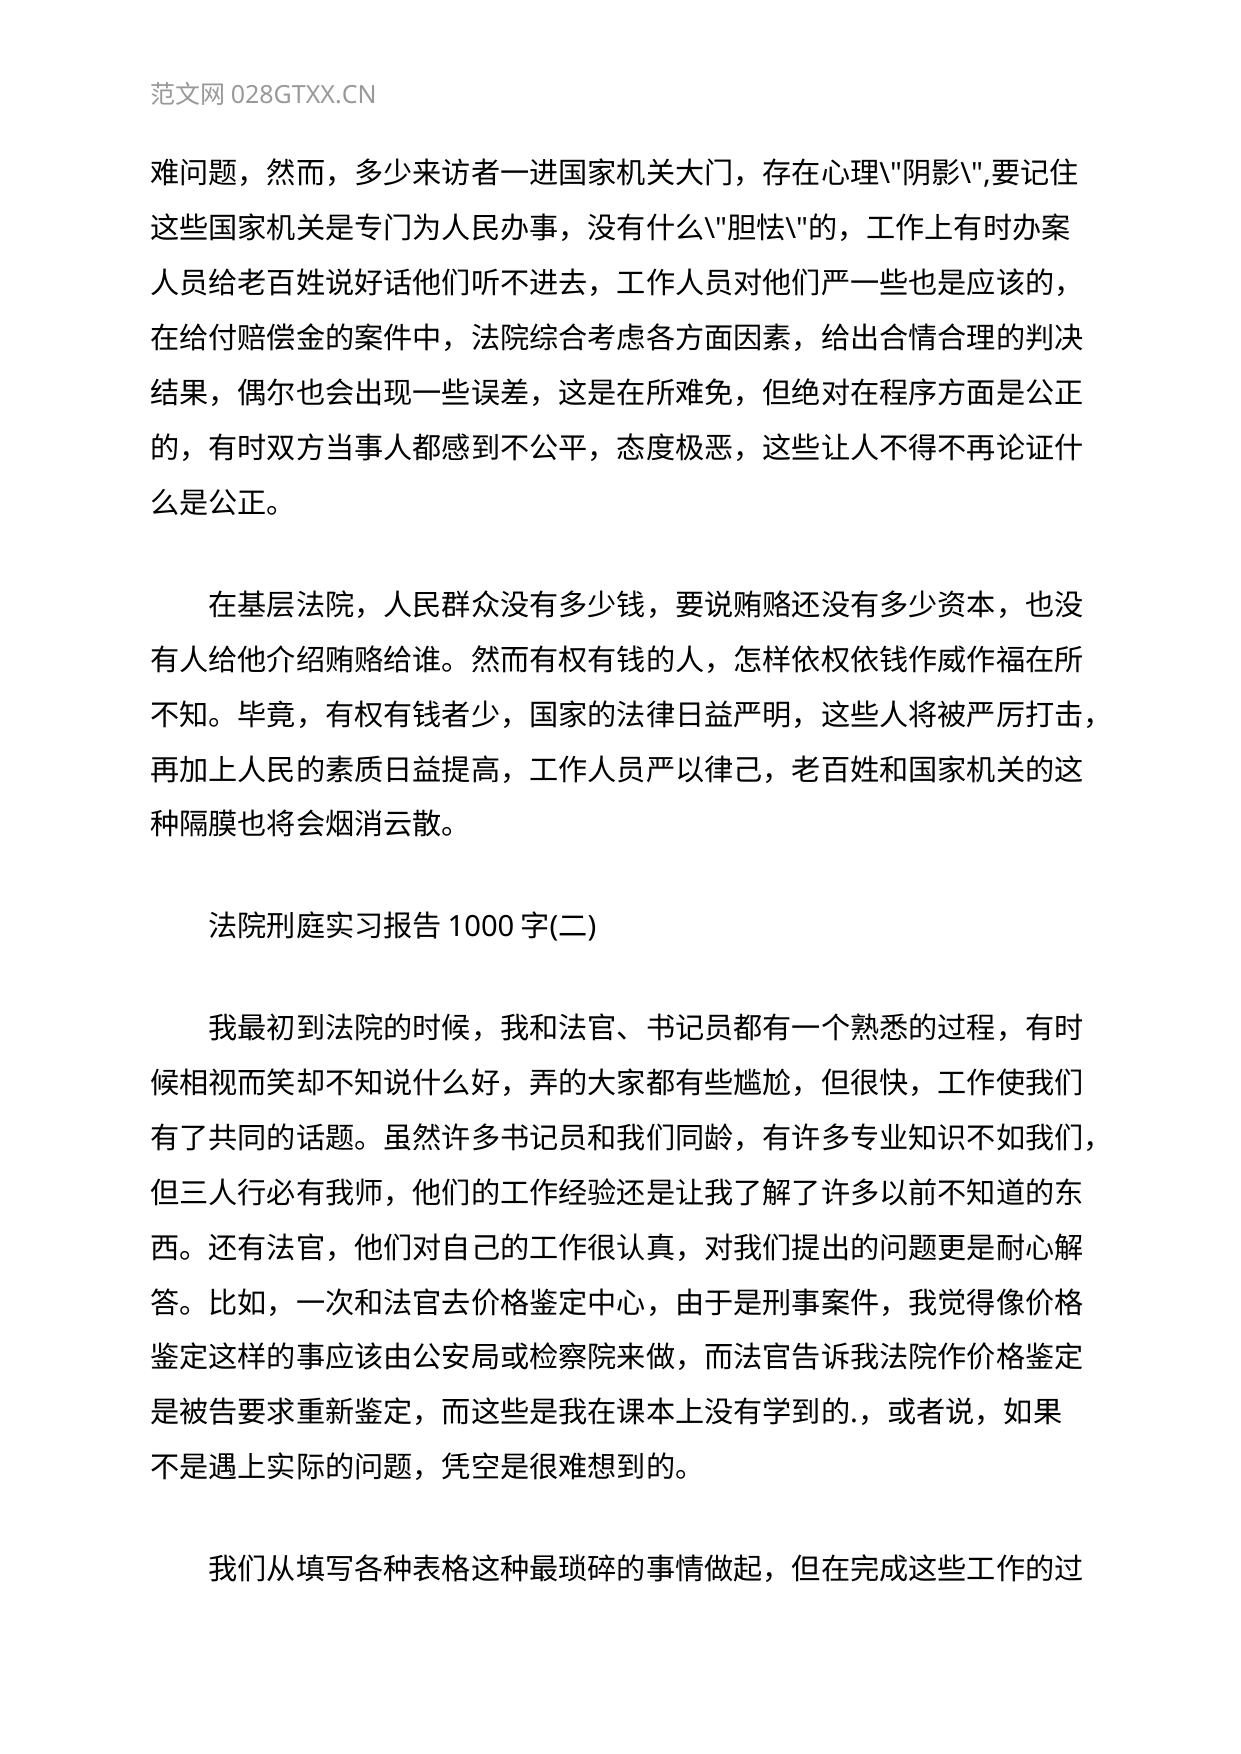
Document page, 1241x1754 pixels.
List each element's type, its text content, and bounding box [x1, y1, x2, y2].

text 在基层法院，人民群众没有多少钱，要说贿赂还没有多少资本，也没有人给他介绍贿赂给谁。然而有权有钱的人，怎样依权依钱作威作福在所不知。毕竟，有权有钱者少，国家的法律日益严明，这些人将被严厉打击，再加上人民的素质日益提高，工作人员严以律己，老百姓和国家机关的这种隔膜也将会烟消云散。 [150, 581, 1090, 843]
text 我最初到法院的时候，我和法官、书记员都有一个熟悉的过程，有时候相视而笑却不知说什么好，弄的大家都有些尴尬，但很快，工作使我们有了共同的话题。虽然许多书记员和我们同龄，有许多专业知识不如我们，但三人行必有我师，他们的工作经验还是让我了解了许多以前不知道的东西。还有法官，他们对自己的工作很认真，对我们提出的问题更是耐心解答。比如，一次和法官去价格鉴定中心，由于是刑事案件，我觉得像价格鉴定这样的事应该由公安局或检察院来做，而法官告诉我法院作价格鉴定是被告要求重新鉴定，而这些是我在课本上没有学到的.，或者说，如果不是遇上实际的问题，凭空是很难想到的。 [150, 1005, 1090, 1486]
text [150, 1546, 1090, 1588]
text 法院刑庭实习报告1000字(二) [150, 903, 1090, 945]
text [150, 150, 1090, 522]
